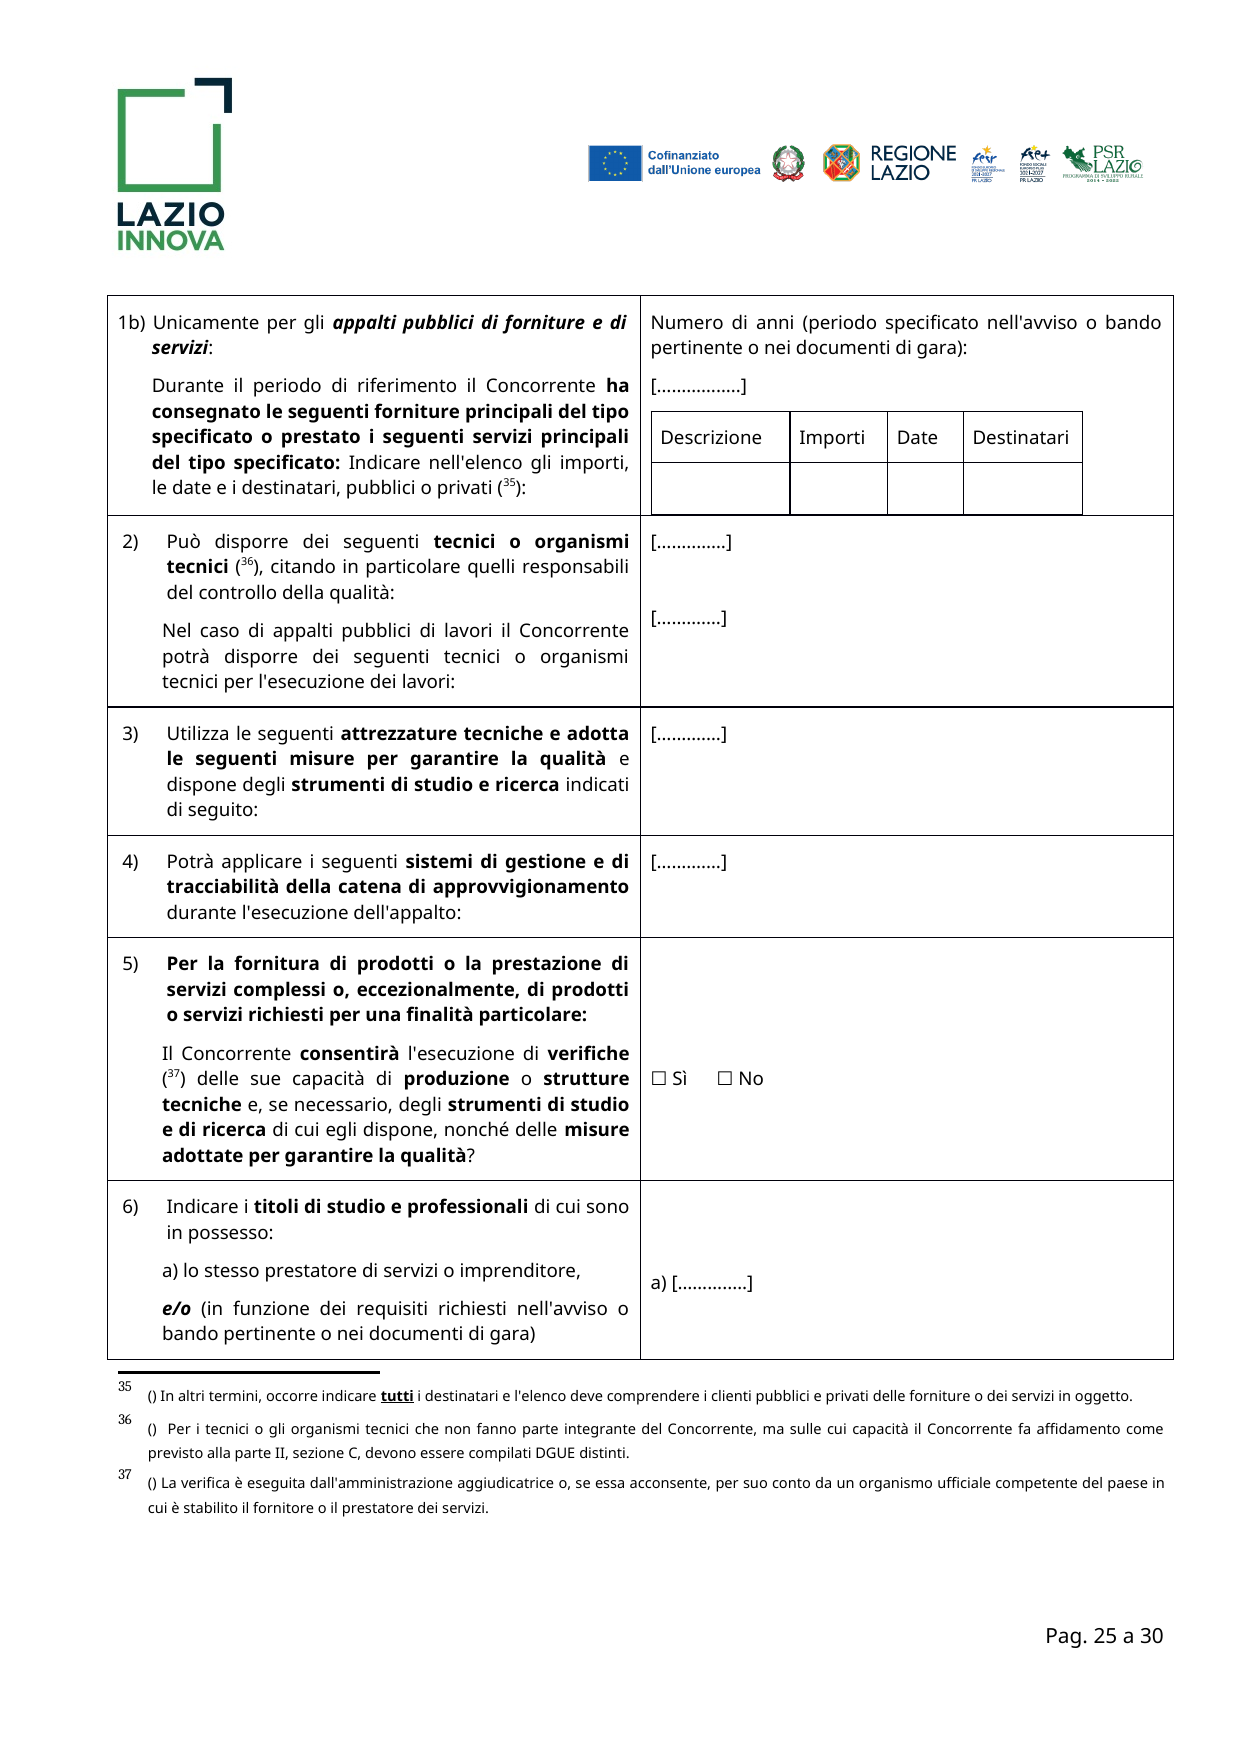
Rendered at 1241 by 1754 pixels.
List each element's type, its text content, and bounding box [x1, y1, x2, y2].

table_cell Potrà applicare i seguenti sistemi di gestione e di tracciabilità della catena di approvvigionamento durante l'esecuzione dell'appalto: [108, 836, 640, 937]
table_cell 1b) Unicamente per gli appalti pubblici di forniture e di servizi: Durante il periodo di riferimento il Concorrente ha consegnato le seguenti forniture principali del tipo specificato o prestato i seguenti servizi principali del tipo specificato: Indicare nell'elenco gli importi, le date e i destinatari, pubblici o privati (): [108, 296, 640, 515]
picture [0, 2, 1238, 1752]
table_cell [……….…] [641, 836, 1173, 937]
table_cell Utilizza le seguenti attrezzature tecniche e adotta le seguenti misure per garantire la qualità e dispone degli strumenti di studio e ricerca indicati di seguito: [108, 708, 640, 834]
table_cell ☐ Sì ☐ No [641, 938, 1173, 1180]
table_cell Numero di anni (periodo specificato nell'avviso o bando pertinente o nei documenti di gara): [……………..] [641, 296, 1173, 515]
table_cell [……….…] [641, 708, 1173, 834]
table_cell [108, 1181, 640, 1358]
table_cell [……..……] [……….…] [641, 516, 1173, 706]
table_cell Può disporre dei seguenti tecnici o organismi tecnici (), citando in particolare quelli responsabili del controllo della qualità: Nel caso di appalti pubblici di lavori il Concorrente potrà disporre dei seguenti tecnici o organismi tecnici per l'esecuzione dei lavori: [108, 516, 640, 706]
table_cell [641, 1181, 1173, 1358]
table_cell Per la fornitura di prodotti o la prestazione di servizi complessi o, eccezionalmente, di prodotti o servizi richiesti per una finalità particolare: Il Concorrente consentirà l'esecuzione di verifiche () delle sue capacità di produzione o strutture tecniche e, se necessario, degli strumenti di studio e di ricerca di cui egli dispone, nonché delle misure adottate per garantire la qualità? [108, 938, 640, 1180]
